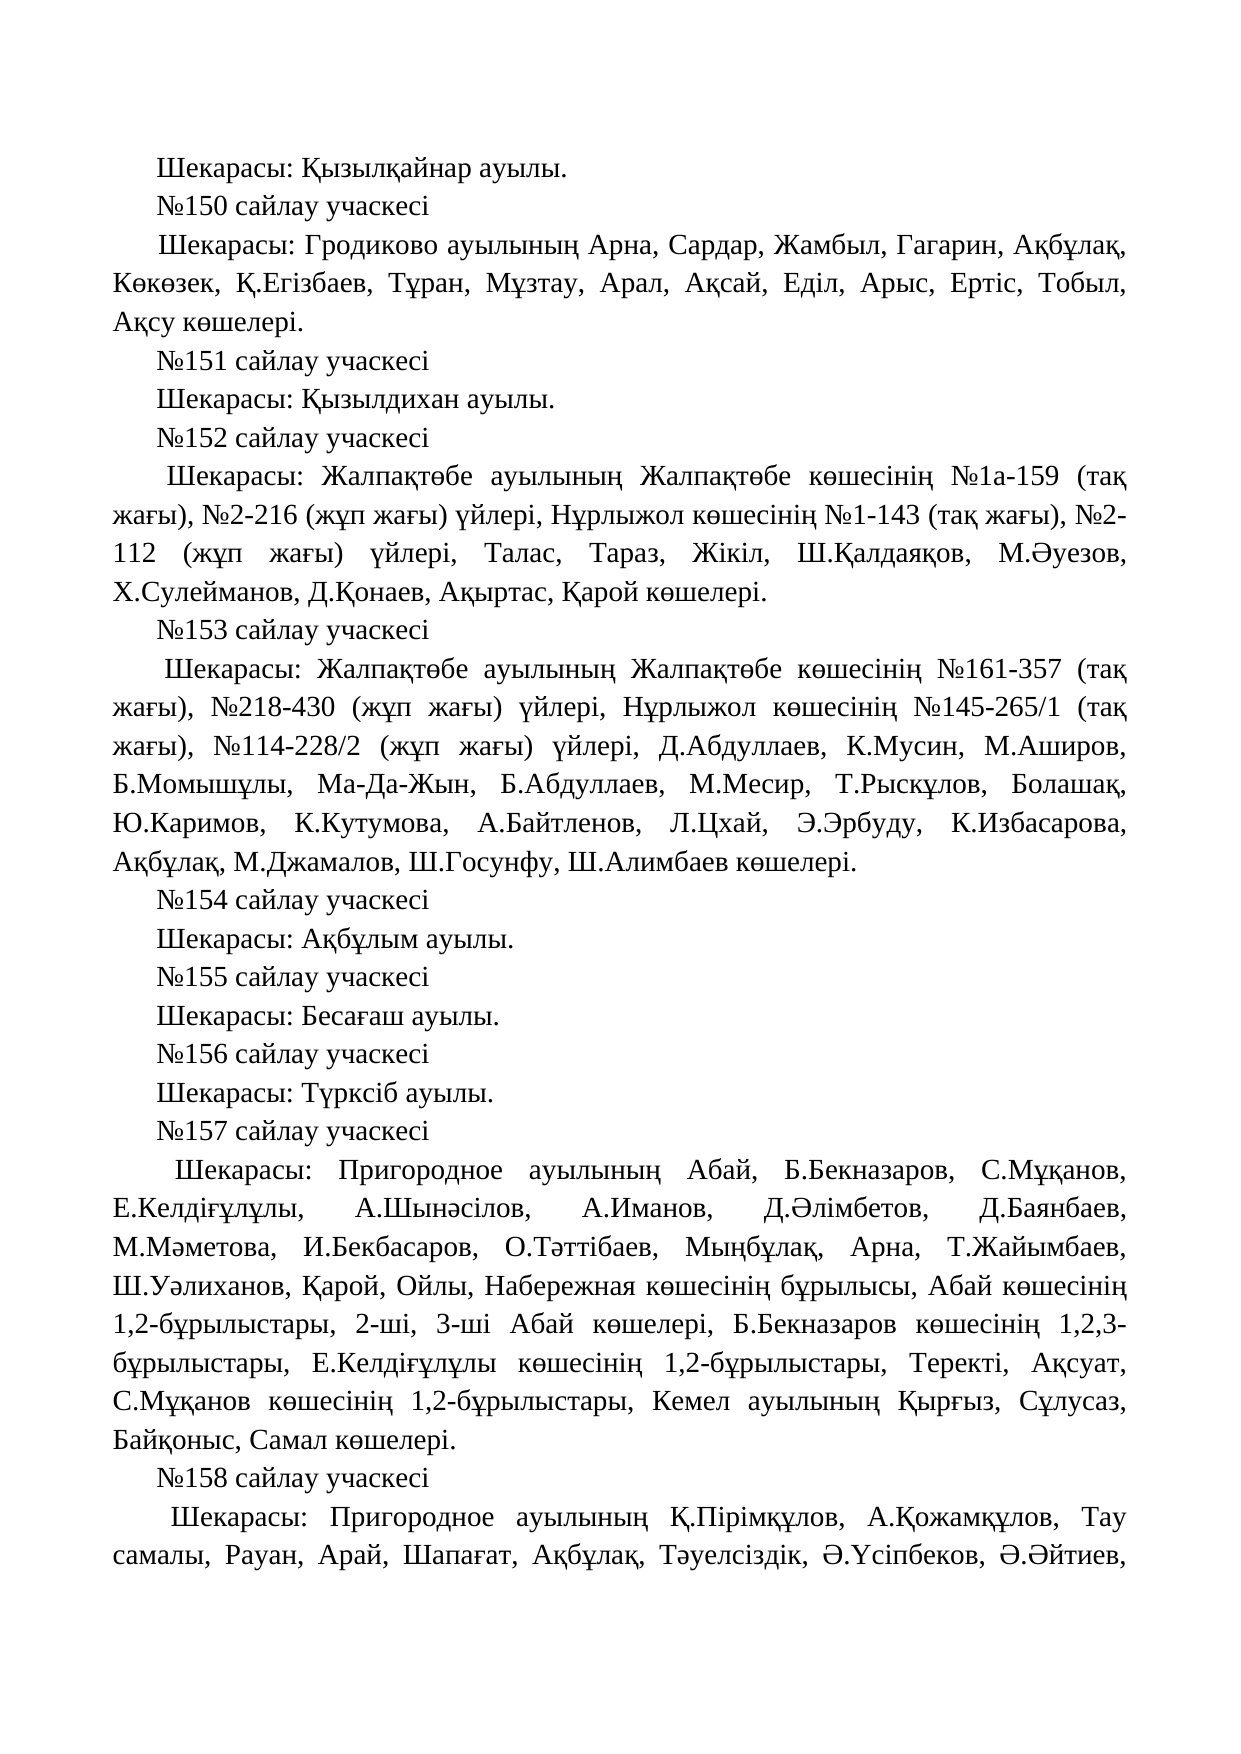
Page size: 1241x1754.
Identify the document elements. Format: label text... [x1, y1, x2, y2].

text №153 сайлау учаскесі [112, 612, 1128, 646]
text Шекарасы: Гродиково ауылының Арна, Сардар, Жамбыл, Гагарин, Ақбұлақ, Көкөзек, Қ.Егізбаев, Тұран, Мұзтау, Арал, Ақсай, Еділ, Арыс, Ертіс, Тобыл, Ақсу көшелері. [112, 227, 1128, 338]
text №158 сайлау учаскесі [112, 1460, 1128, 1494]
text №154 сайлау учаскесі [112, 882, 1128, 916]
text Шекарасы: Қызылқайнар ауылы. [112, 150, 1128, 183]
text Шекарасы: Бесағаш ауылы. [112, 998, 1128, 1031]
text Шекарасы: Қызылдихан ауылы. [112, 381, 1128, 415]
text №150 сайлау учаскесі [112, 188, 1128, 222]
text Шекарасы: Ақбұлым ауылы. [112, 921, 1128, 954]
text №155 сайлау учаскесі [112, 959, 1128, 993]
text №157 сайлау учаскесі [112, 1113, 1128, 1147]
text Шекарасы: Түрксіб ауылы. [112, 1075, 1128, 1108]
text Шекарасы: Пригородное ауылының Абай, Б.Бекназаров, С.Мұқанов, Е.Келдіғұлұлы, А.Шынәсілов, А.Иманов, Д.Әлімбетов, Д.Баянбаев, М.Мәметова, И.Бекбасаров, О.Тәттібаев, Мыңбұлақ, Арна, Т.Жайымбаев, Ш.Уәлиханов, Қарой, Ойлы, Набережная көшесінің бұрылысы, Абай көшесінің 1,2-бұрылыстары, 2-ші, 3-ші Абай көшелері, Б.Бекназаров көшесінің 1,2,3-бұрылыстары, Е.Келдіғұлұлы көшесінің 1,2-бұрылыстары, Теректі, Ақсуат, С.Мұқанов көшесінің 1,2-бұрылыстары, Кемел ауылының Қырғыз, Сұлусаз, Байқоныс, Самал көшелері. [112, 1152, 1128, 1455]
text Шекарасы: Жалпақтөбе ауылының Жалпақтөбе көшесінің №1а-159 (тақ жағы), №2-216 (жұп жағы) үйлері, Нұрлыжол көшесінің №1-143 (тақ жағы), №2-112 (жұп жағы) үйлері, Талас, Тараз, Жікіл, Ш.Қалдаяқов, М.Әуезов, Х.Сулейманов, Д.Қонаев, Ақыртас, Қарой көшелері. [112, 458, 1128, 607]
text Шекарасы: Жалпақтөбе ауылының Жалпақтөбе көшесінің №161-357 (тақ жағы), №218-430 (жұп жағы) үйлері, Нұрлыжол көшесінің №145-265/1 (тақ жағы), №114-228/2 (жұп жағы) үйлері, Д.Абдуллаев, К.Мусин, М.Аширов, Б.Момышұлы, Ма-Да-Жын, Б.Абдуллаев, М.Месир, Т.Рыскұлов, Болашақ, Ю.Каримов, К.Кутумова, А.Байтленов, Л.Цхай, Э.Эрбуду, К.Избасарова, Ақбұлақ, М.Джамалов, Ш.Госунфу, Ш.Алимбаев көшелері. [112, 651, 1128, 877]
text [112, 1499, 1128, 1571]
text №156 сайлау учаскесі [112, 1036, 1128, 1070]
text №152 сайлау учаскесі [112, 420, 1128, 453]
text №151 сайлау учаскесі [112, 343, 1128, 376]
